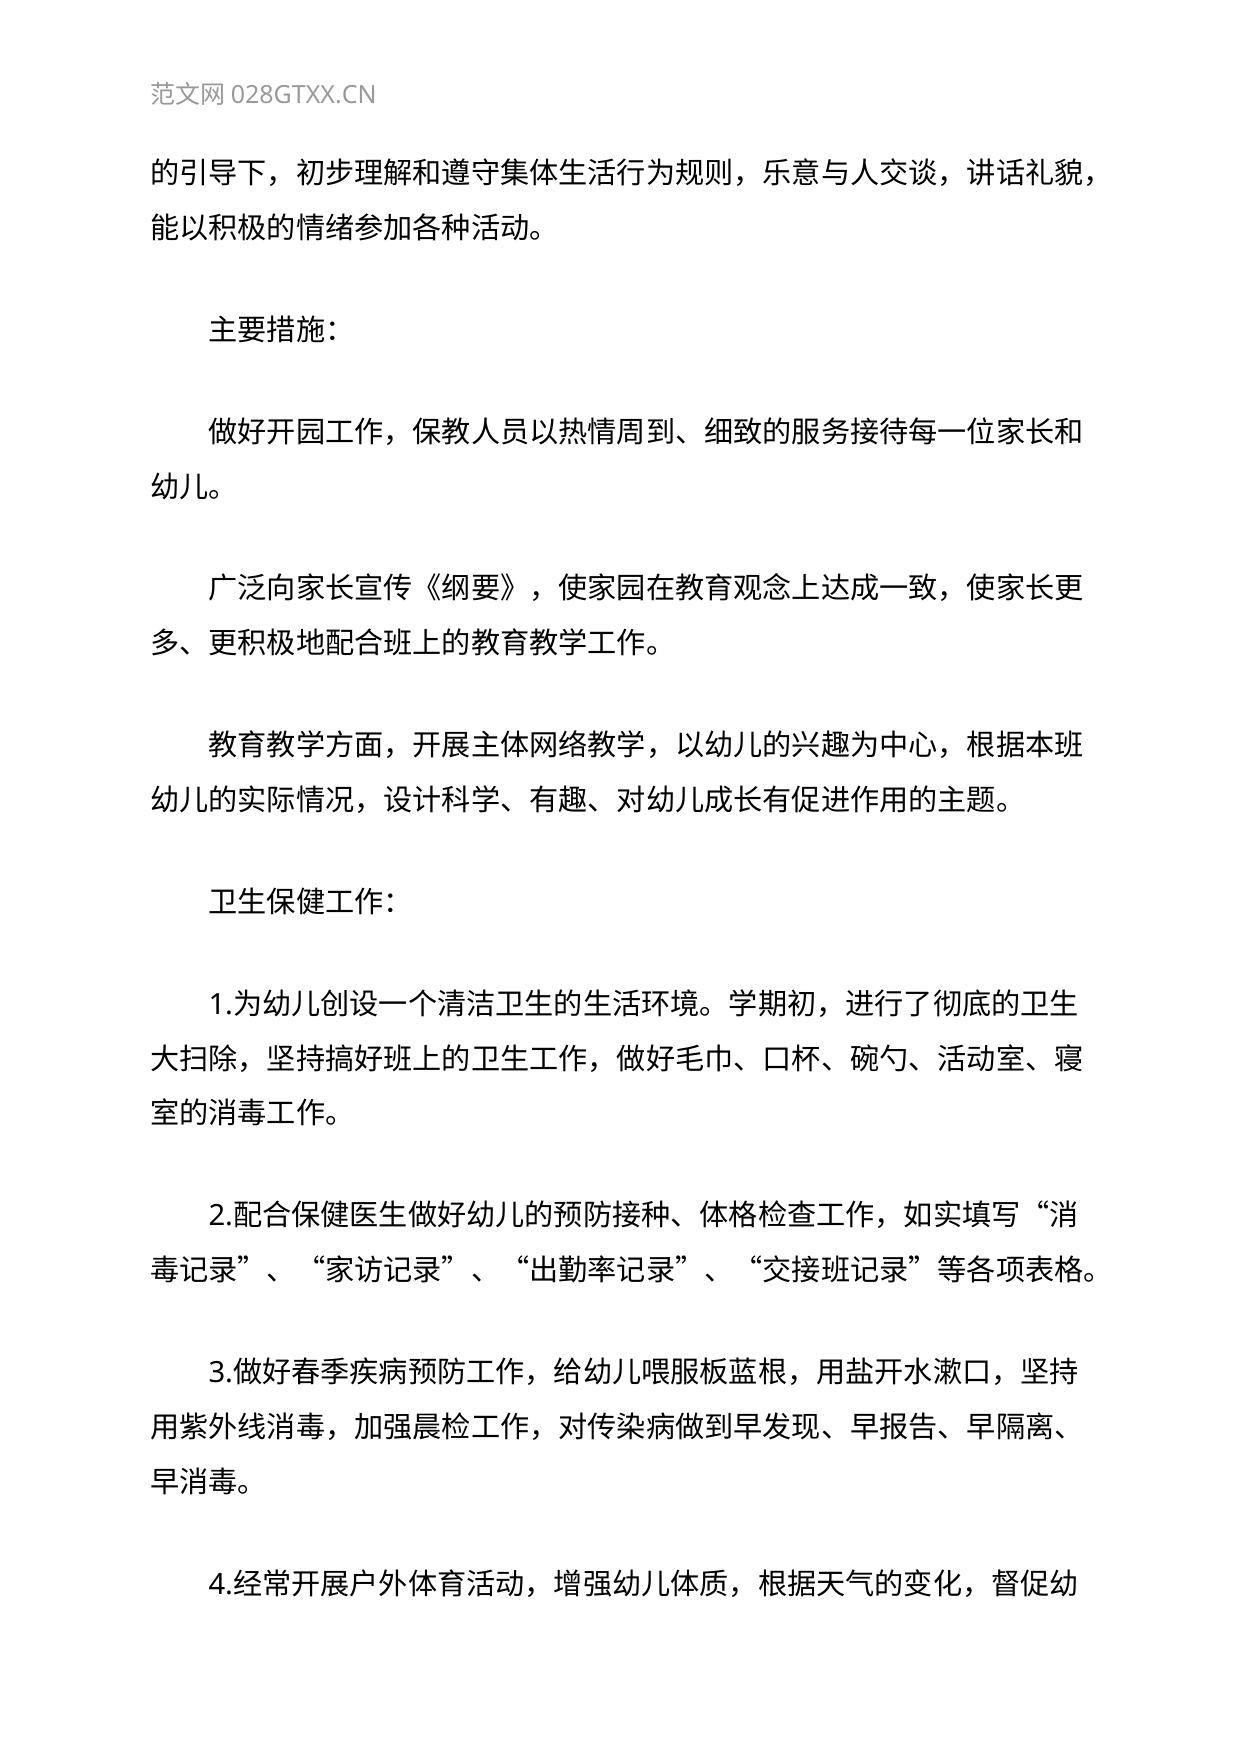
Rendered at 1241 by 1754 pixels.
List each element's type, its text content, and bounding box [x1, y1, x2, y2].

text 教育教学方面，开展主体网络教学，以幼儿的兴趣为中心，根据本班幼儿的实际情况，设计科学、有趣、对幼儿成长有促进作用的主题。 [150, 722, 1090, 819]
text 1.为幼儿创设一个清洁卫生的生活环境。学期初，进行了彻底的卫生大扫除，坚持搞好班上的卫生工作，做好毛巾、口杯、碗勺、活动室、寝室的消毒工作。 [150, 980, 1090, 1132]
text 3.做好春季疾病预防工作，给幼儿喂服板蓝根，用盐开水漱口，坚持用紫外线消毒，加强晨检工作，对传染病做到早发现、早报告、早隔离、早消毒。 [150, 1349, 1090, 1501]
text 做好开园工作，保教人员以热情周到、细致的服务接待每一位家长和幼儿。 [150, 408, 1090, 506]
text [150, 1560, 1090, 1603]
text 主要措施： [150, 307, 1090, 349]
text 2.配合保健医生做好幼儿的预防接种、体格检查工作，如实填写“消毒记录”、“家访记录”、“出勤率记录”、“交接班记录”等各项表格。 [150, 1192, 1090, 1289]
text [150, 150, 1090, 247]
text 广泛向家长宣传《纲要》，使家园在教育观念上达成一致，使家长更多、更积极地配合班上的教育教学工作。 [150, 565, 1090, 662]
text 卫生保健工作： [150, 878, 1090, 921]
